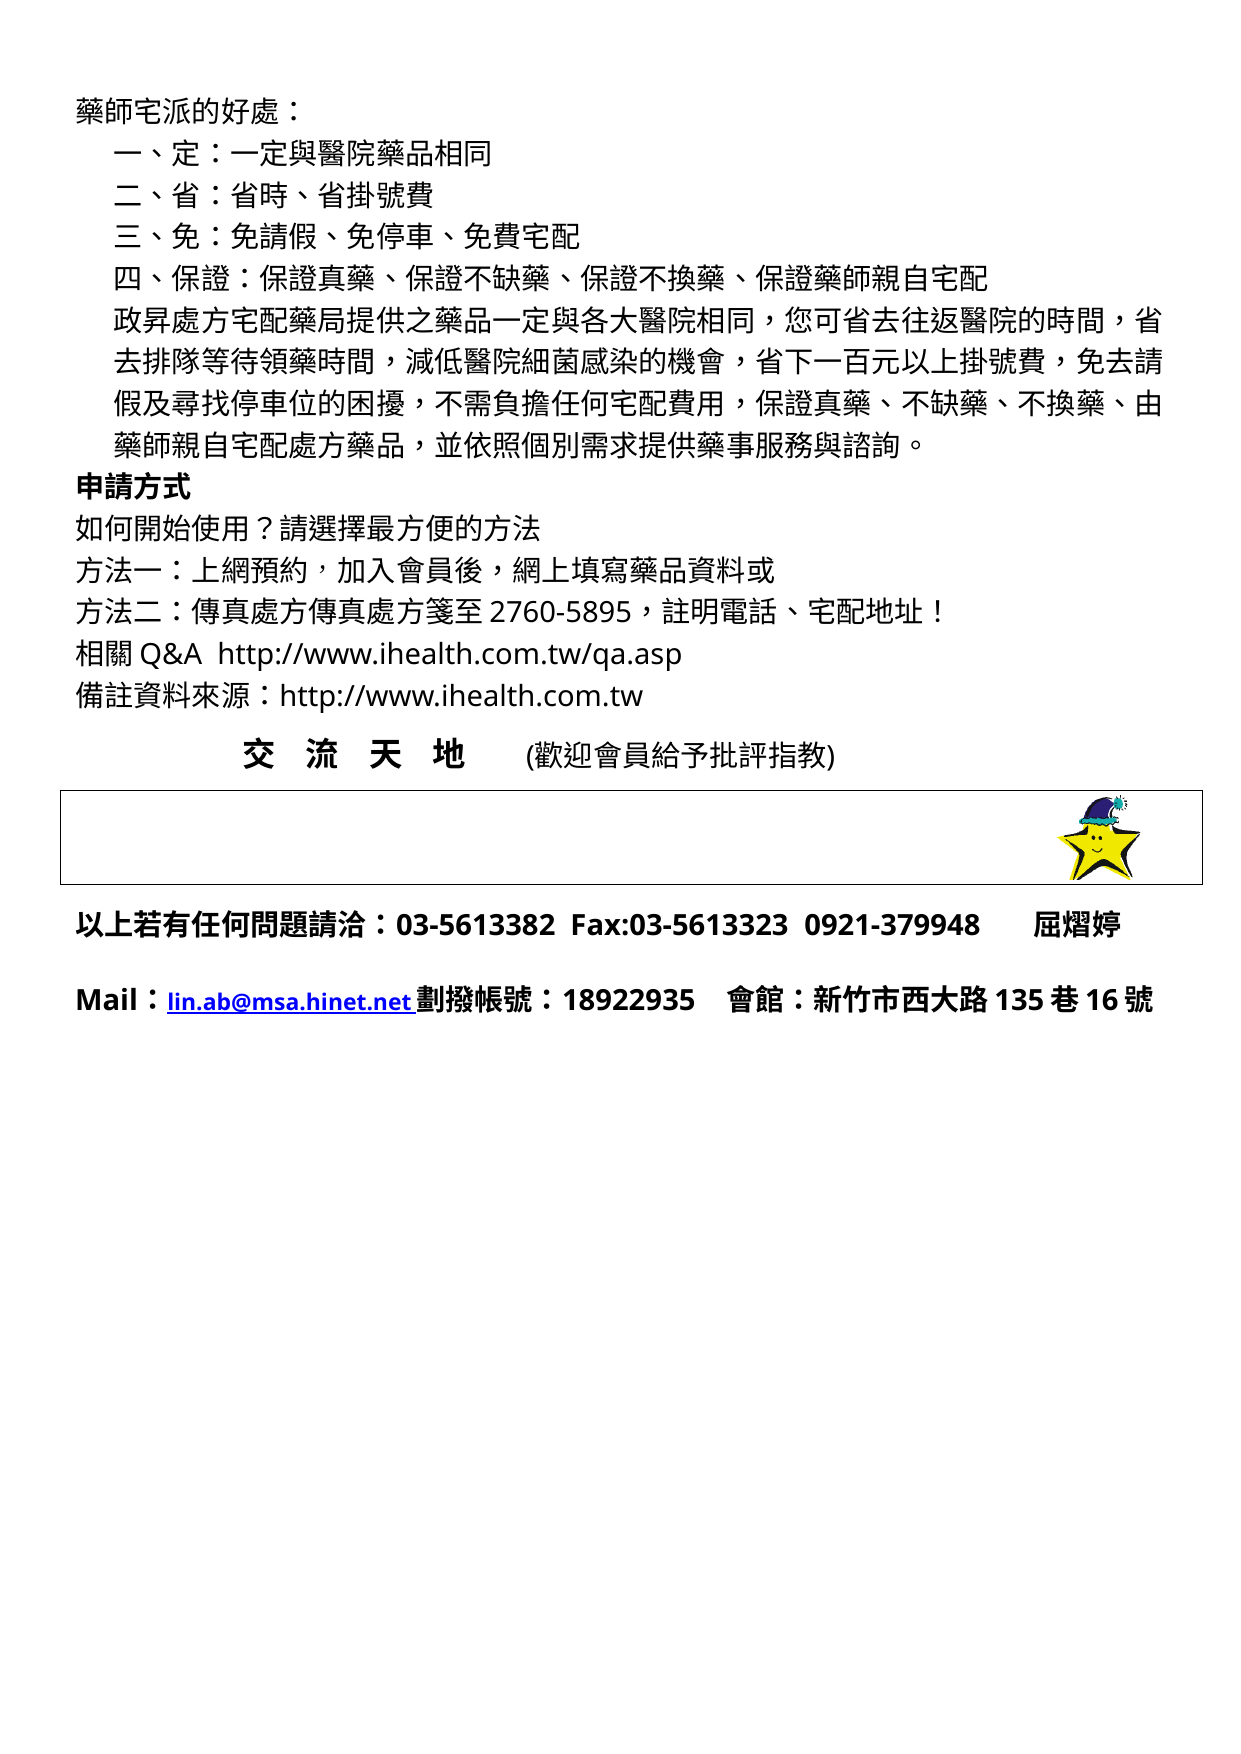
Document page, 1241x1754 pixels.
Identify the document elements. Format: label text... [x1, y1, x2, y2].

table_header [61, 791, 1202, 884]
text 以上若有任何問題請洽：03-5613382 Fax:03-5613323 0921-379948 屈熠婷 [75, 885, 1165, 960]
picture [1056, 795, 1141, 880]
text 藥師宅派的好處： [75, 89, 1165, 131]
text 如何開始使用？請選擇最方便的方法 方法一：上網預約，加入會員後，網上填寫藥品資料或 方法二：傳真處方傳真處方箋至2760-5895，註明電話、宅配地址！ [75, 506, 1165, 631]
text 申請方式 [75, 464, 1165, 506]
text 交 流 天 地 (歡迎會員給予批評指教) [75, 714, 1165, 789]
text 備註資料來源：http://www.ihealth.com.tw [75, 673, 1165, 714]
text 相關Q&A http://www.ihealth.com.tw/qa.asp [75, 631, 1165, 673]
text Mail：lin.ab@msa.hinet.net劃撥帳號：18922935 會館：新竹市西大路135巷16號 [75, 960, 1165, 1035]
text 一、定：一定與醫院藥品相同 二、省：省時、省掛號費 三、免：免請假、免停車、免費宅配 四、保證：保證真藥、保證不缺藥、保證不換藥、保證藥師親自宅配 政昇處方宅配藥局提供之藥品一定與各大醫院相同，您可省去往返醫院的時間，省去排隊等待領藥時間，減低醫院細菌感染的機會，省下一百元以上掛號費，免去請 假及尋找停車位的困擾，不需負擔任何宅配費用，保證真藥、不缺藥、不換藥、由藥師親自宅配處方藥品，並依照個別需求提供藥事服務與諮詢。 [113, 131, 1165, 464]
